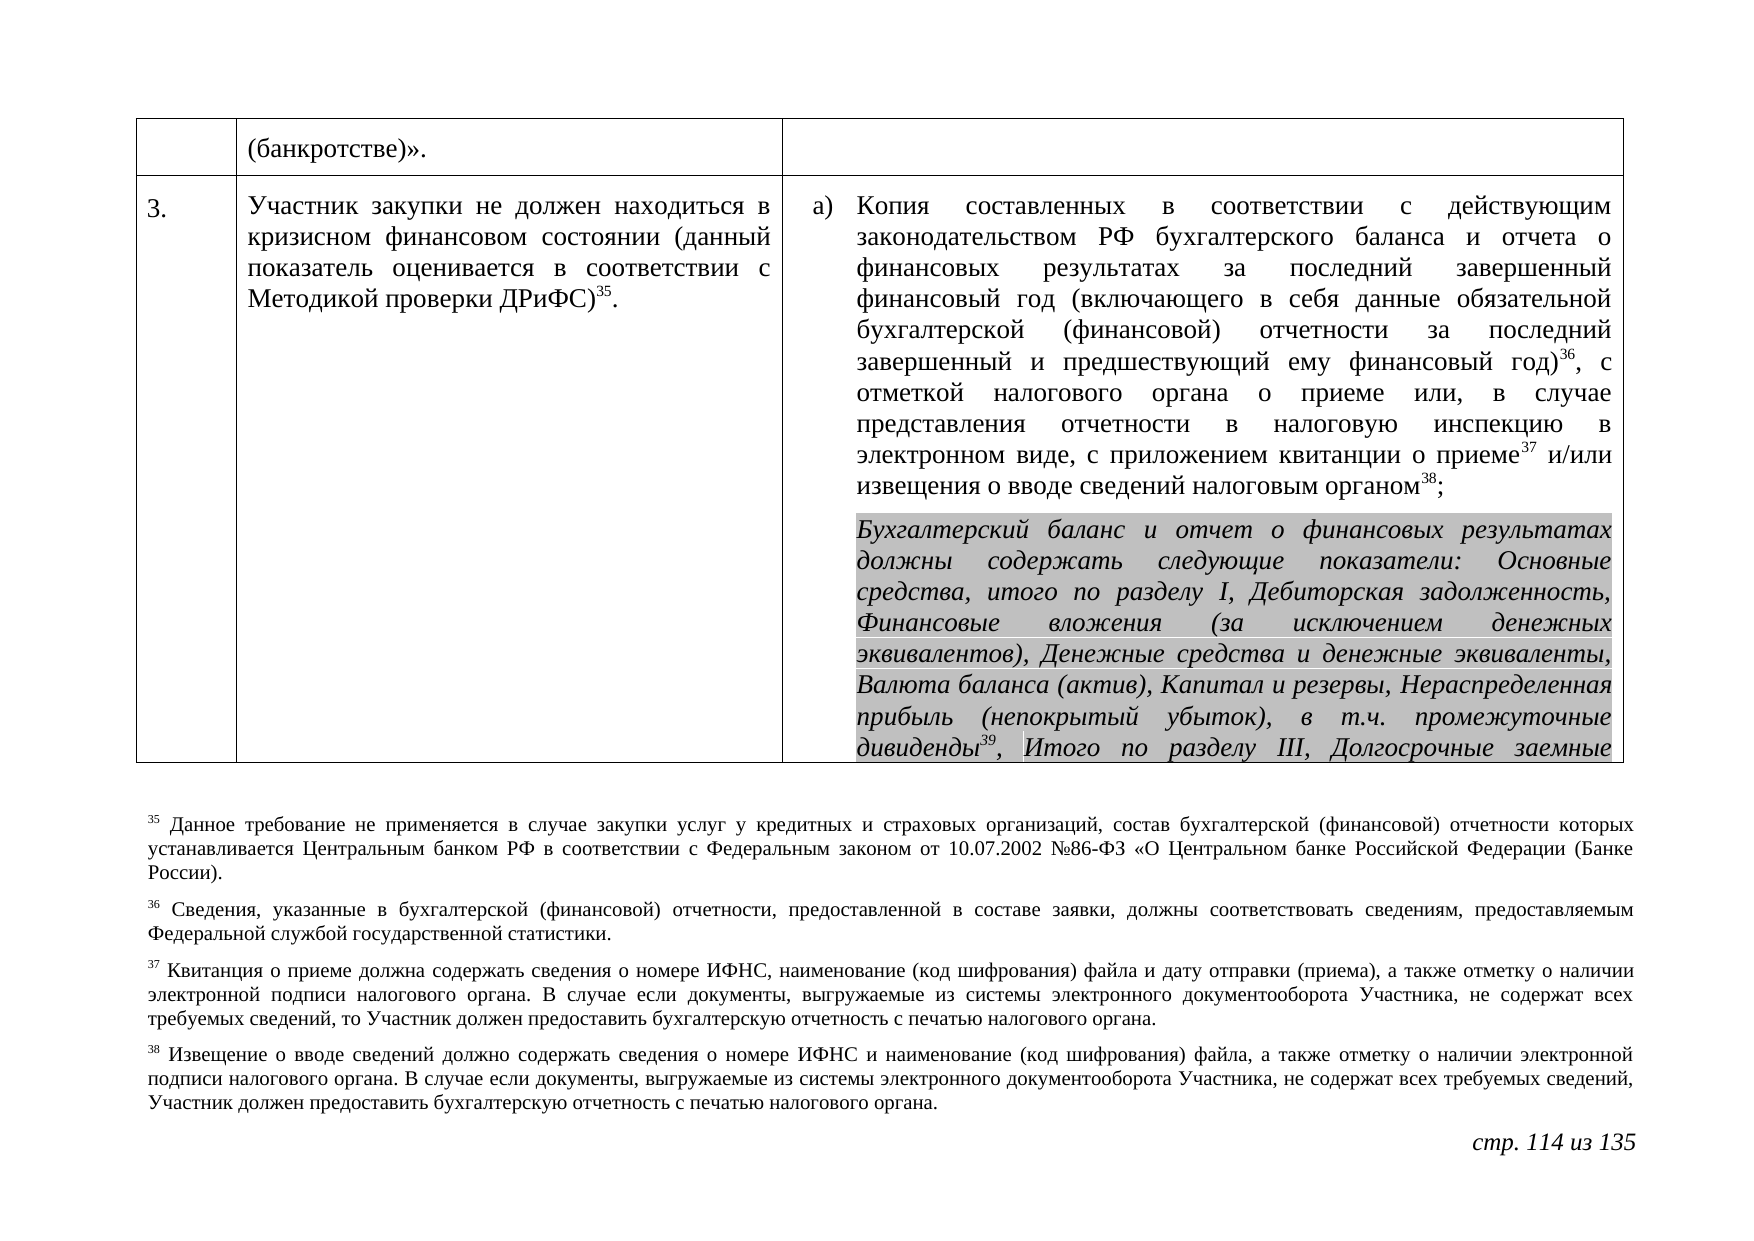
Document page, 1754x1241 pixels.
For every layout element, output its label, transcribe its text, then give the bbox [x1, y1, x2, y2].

table_cell [137, 176, 236, 762]
table_cell Копия составленных в соответствии с действующим законодательством РФ бухгалтерского баланса и отчета о финансовых результатах за последний завершенный финансовый год (включающего в себя данные обязательной бухгалтерской (финансовой) отчетности за последний завершенный и предшествующий ему финансовый год), с отметкой налогового органа о приеме или, в случае представления отчетности в налоговую инспекцию в электронном виде, с приложением квитанции о приеме и/или извещения о вводе сведений налоговым органом; Бухгалтерский баланс и отчет о финансовых результатах должны содержать следующие показатели: Основные средства, итого по разделу I, Дебиторская задолженность, Финансовые вложения (за исключением денежных эквивалентов), Денежные средства и денежные эквиваленты, Валюта баланса (актив), Капитал и резервы, Нераспределенная прибыль (непокрытый убыток), в т.ч. промежуточные дивиденды, Итого по разделу III, Долгосрочные заемные средства, Итого по разделу IV, Краткосрочные заемные средства, Кредиторская задолженность, Итого по разделу V, Валюта баланса (пассив), Выручка, Проценты к уплате, Прибыль (убыток) до налогообложения. В случае если Участник предоставляет в налоговые органы упрощенную бухгалтерскую (финансовую) отчетность, ему необходимо предоставить в составе заявки копию данной отчетности с отметкой налогового органа о приеме или, в случае представления отчетности в налоговую инспекцию в электронном виде, с приложением квитанции о приеме и/или извещения о вводе сведений налоговым органом, а также дополнительно сведения о размере всех требуемых показателей по установленной в настоящей Документации о закупке форме (подраздел ) по данным отчетных периодов, содержащихся в предоставленной упрощенной бухгалтерской (финансовой) отчетности. Иные участники закупки (индивидуальные предприниматели и иностранные лица), имеющие право не вести бухгалтерский учет в соответствии с п.2 ст.6 Федерального закона от 06.12.2011 №402-ФЗ «О бухгалтерском учете», предоставляют данные за последний завершенный и предшествующий ему финансовый год по установленной в Документации о закупке форме — (подраздел ), заверенные подписями индивидуального предпринимателя / руководителя и главного бухгалтера, а также печатью Участника (при наличии таковой). Вновь зарегистрированные участники, на момент подачи заявки не предоставлявшие в соответствии с действующим законодательством РФ в налоговые органы бухгалтерскую (финансовую) отчетность за завершенный финансовый год, предоставляют заверенную подписями руководителя и главного бухгалтера, а также печатью Участника (при наличии таковой) копию составленной в соответствии с требованиями действующего законодательства РФ промежуточной бухгалтерской (финансовой) отчетности (за последний завершенный квартал), содержащую все вышеперечисленные показатели, либо данные по установленной в Документации о закупке форме — (подраздел ). [783, 176, 1623, 762]
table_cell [237, 119, 782, 175]
table_cell [137, 119, 236, 175]
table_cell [783, 119, 1623, 175]
table_cell Участник закупки не должен находиться в кризисном финансовом состоянии (данный показатель оценивается в соответствии с Методикой проверки ДРиФС). [237, 176, 782, 762]
